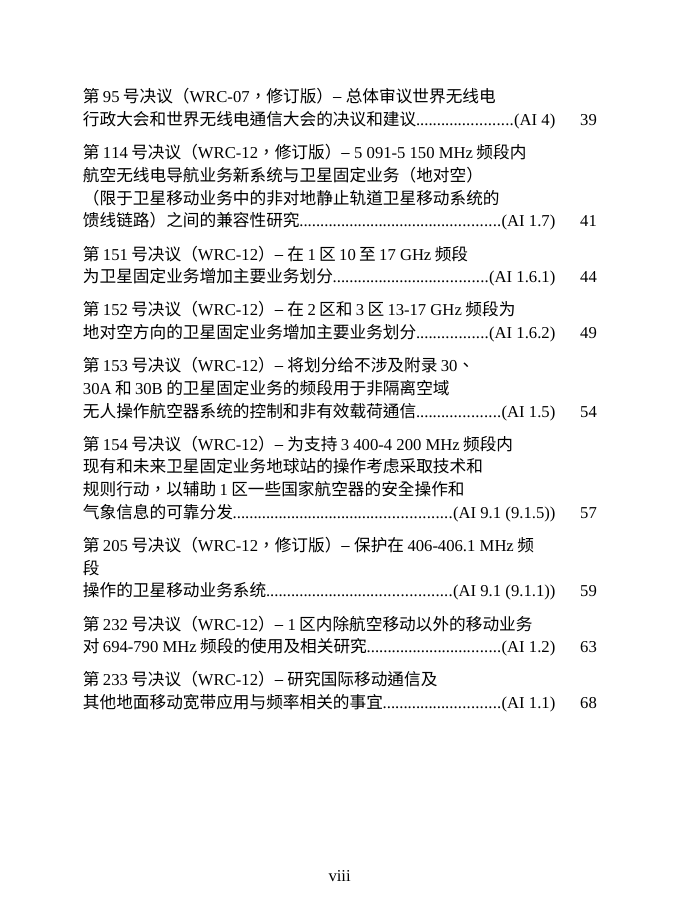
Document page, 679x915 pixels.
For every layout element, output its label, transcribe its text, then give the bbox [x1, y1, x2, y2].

text 第152号决议（WRC-12）– 在2区和3区13-17 GHz频段为 地对空方向的卫星固定业务增加主要业务划分 (AI 1.6.2) 49 [83, 298, 549, 343]
text 第233号决议（WRC-12）– 研究国际移动通信及 其他地面移动宽带应用与频率相关的事宜 (AI 1.1) 68 [83, 668, 549, 713]
text 第232号决议（WRC-12）– 1区内除航空移动以外的移动业务 对694-790 MHz频段的使用及相关研究 (AI 1.2) 63 [83, 612, 549, 658]
text 第205号决议（WRC-12，修订版）– 保护在406-406.1 MHz频段 操作的卫星移动业务系统 (AI 9.1 (9.1.1)) 59 [83, 534, 549, 602]
text 第153号决议（WRC-12）– 将划分给不涉及附录30、 30A和30B的卫星固定业务的频段用于非隔离空域 无人操作航空器系统的控制和非有效载荷通信 (AI 1.5) 54 [83, 354, 549, 422]
text 第114号决议（WRC-12，修订版）– 5 091-5 150 MHz频段内 航空无线电导航业务新系统与卫星固定业务（地对空） （限于卫星移动业务中的非对地静止轨道卫星移动系统的 馈线链路）之间的兼容性研究 (AI 1.7) 41 [83, 141, 549, 232]
text 第154号决议（WRC-12）– 为支持3 400-4 200 MHz频段内 现有和未来卫星固定业务地球站的操作考虑采取技术和 规则行动，以辅助1区一些国家航空器的安全操作和 气象信息的可靠分发 (AI 9.1 (9.1.5)) 57 [83, 432, 549, 523]
text 第151号决议（WRC-12）– 在1区10至17 GHz频段 为卫星固定业务增加主要业务划分 (AI 1.6.1) 44 [83, 242, 549, 288]
text 第95号决议（WRC-07，修订版）– 总体审议世界无线电 行政大会和世界无线电通信大会的决议和建议 (AI 4) 39 [83, 85, 549, 131]
